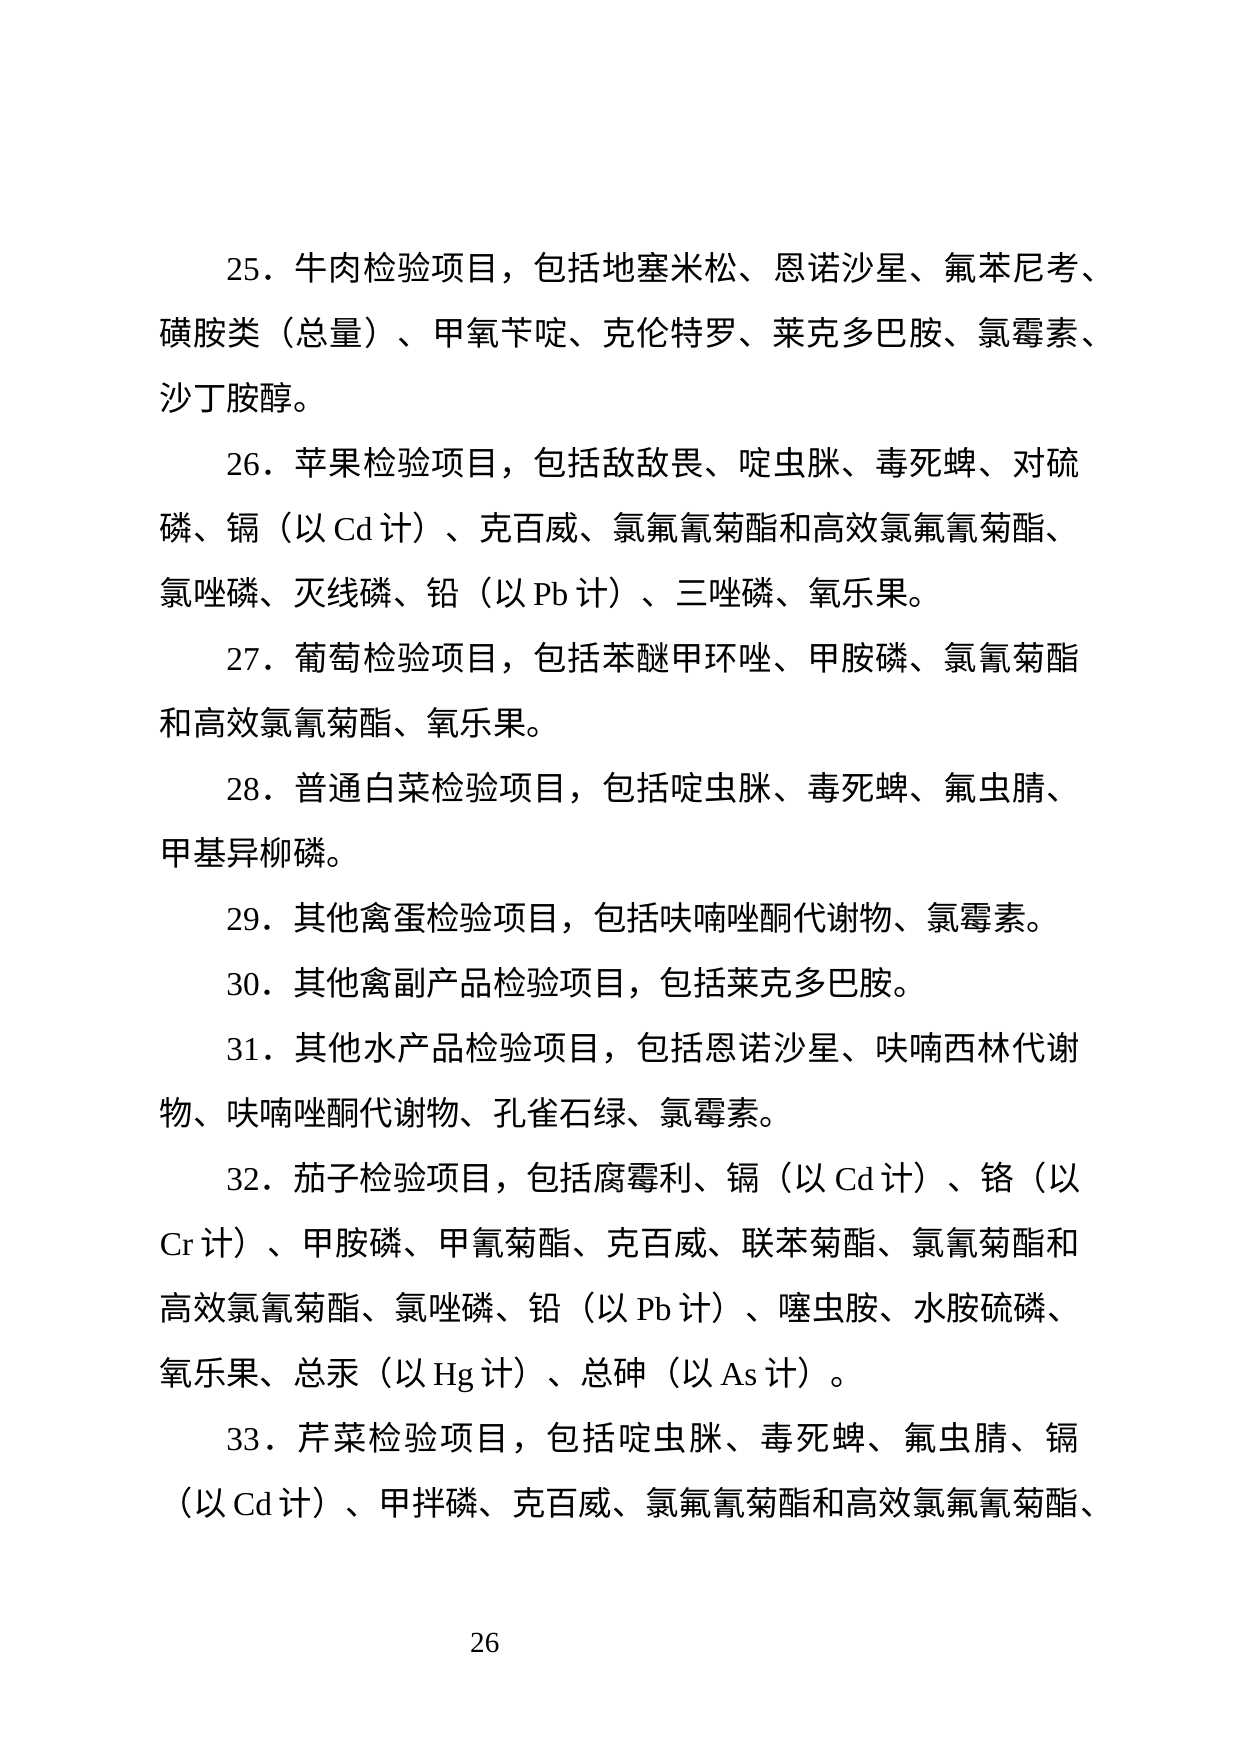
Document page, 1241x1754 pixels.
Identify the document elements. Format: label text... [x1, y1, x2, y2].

text 31．其他水产品检验项目，包括恩诺沙星、呋喃西林代谢物、呋喃唑酮代谢物、孔雀石绿、氯霉素。 [159, 1013, 1081, 1143]
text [159, 1403, 1081, 1533]
text 25．牛肉检验项目，包括地塞米松、恩诺沙星、氟苯尼考、磺胺类（总量）、甲氧苄啶、克伦特罗、莱克多巴胺、氯霉素、沙丁胺醇。 [159, 233, 1081, 428]
text 27．葡萄检验项目，包括苯醚甲环唑、甲胺磷、氯氰菊酯和高效氯氰菊酯、氧乐果。 [159, 623, 1081, 753]
text 30．其他禽副产品检验项目，包括莱克多巴胺。 [159, 948, 1081, 1013]
text 32．茄子检验项目，包括腐霉利、镉（以Cd计）、铬（以Cr计）、甲胺磷、甲氰菊酯、克百威、联苯菊酯、氯氰菊酯和高效氯氰菊酯、氯唑磷、铅（以Pb计）、噻虫胺、水胺硫磷、氧乐果、总汞（以Hg计）、总砷（以As计）。 [159, 1143, 1081, 1403]
text 29．其他禽蛋检验项目，包括呋喃唑酮代谢物、氯霉素。 [159, 883, 1081, 948]
text 26．苹果检验项目，包括敌敌畏、啶虫脒、毒死蜱、对硫磷、镉（以Cd计）、克百威、氯氟氰菊酯和高效氯氟氰菊酯、氯唑磷、灭线磷、铅（以Pb计）、三唑磷、氧乐果。 [159, 428, 1081, 623]
text 28．普通白菜检验项目，包括啶虫脒、毒死蜱、氟虫腈、甲基异柳磷。 [159, 753, 1081, 883]
